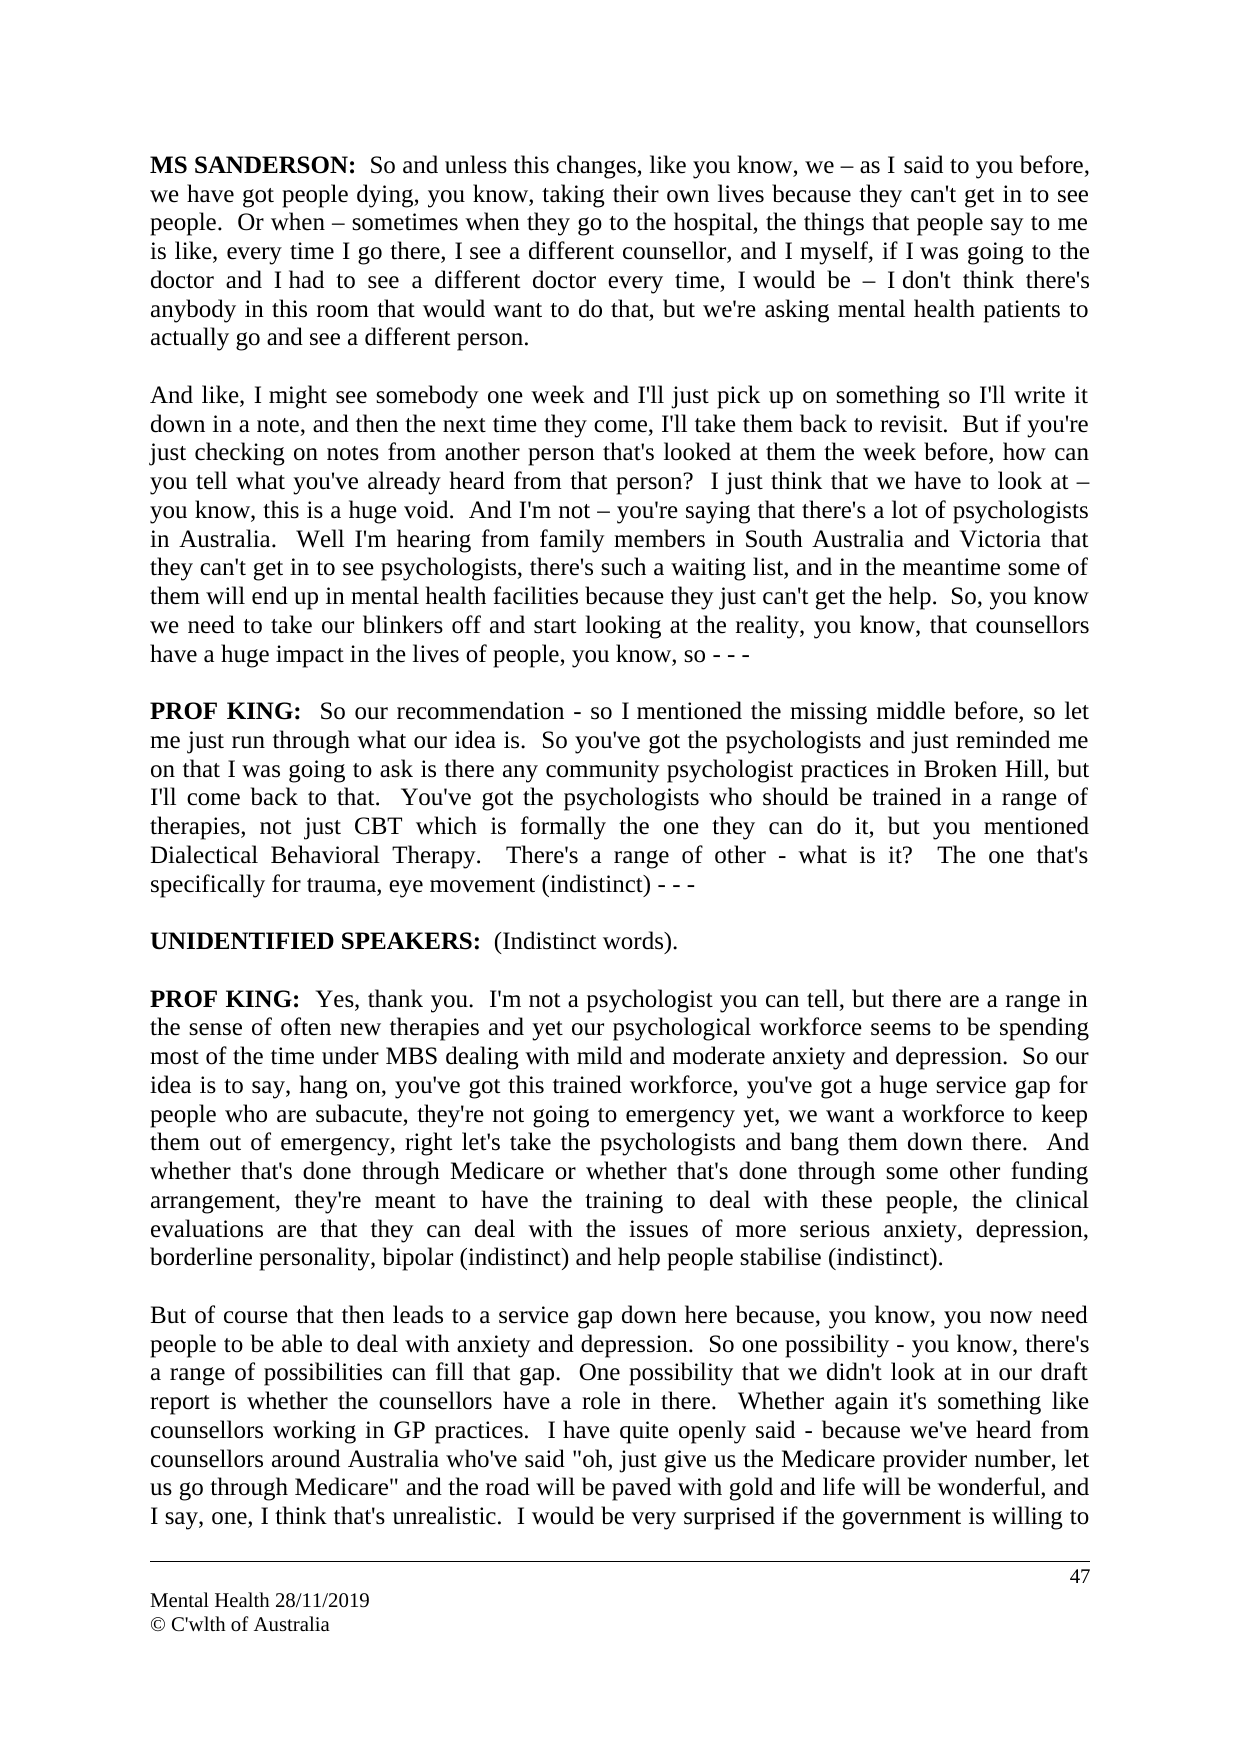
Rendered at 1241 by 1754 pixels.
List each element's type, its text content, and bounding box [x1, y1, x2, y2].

text And like, I might see somebody one week and I'll just pick up on something so I'll write it down in a note, and then the next time they come, I'll take them back to revisit. But if you're just checking on notes from another person that's looked at them the week before, how can you tell what you've already heard from that person? I just think that we have to look at – you know, this is a huge void. And I'm not – you're saying that there's a lot of psychologists in Australia. Well I'm hearing from family members in South Australia and Victoria that they can't get in to see psychologists, there's such a waiting list, and in the meantime some of them will end up in mental health facilities because they just can't get the help. So, you know we need to take our blinkers off and start looking at the reality, you know, that counsellors have a huge impact in the lives of people, you know, so - - - [150, 380, 1090, 667]
text UNIDENTIFIED SPEAKERS: (Indistinct words). [150, 926, 1090, 955]
text PROF KING: Yes, thank you. I'm not a psychologist you can tell, but there are a range in the sense of often new therapies and yet our psychological workforce seems to be spending most of the time under MBS dealing with mild and moderate anxiety and depression. So our idea is to say, hang on, you've got this trained workforce, you've got a huge service gap for people who are subacute, they're not going to emergency yet, we want a workforce to keep them out of emergency, right let's take the psychologists and bang them down there. And whether that's done through Medicare or whether that's done through some other funding arrangement, they're meant to have the training to deal with these people, the clinical evaluations are that they can deal with the issues of more serious anxiety, depression, borderline personality, bipolar (indistinct) and help people stabilise (indistinct). [150, 984, 1090, 1271]
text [150, 1300, 1090, 1530]
text MS SANDERSON: So and unless this changes, like you know, we – as I said to you before, we have got people dying, you know, taking their own lives because they can't get in to see people. Or when – sometimes when they go to the hospital, the things that people say to me is like, every time I go there, I see a different counsellor, and I myself, if I was going to the doctor and I had to see a different doctor every time, I would be – I don't think there's anybody in this room that would want to do that, but we're asking mental health patients to actually go and see a different person. [150, 150, 1090, 351]
text PROF KING: So our recommendation - so I mentioned the missing middle before, so let me just run through what our idea is. So you've got the psychologists and just reminded me on that I was going to ask is there any community psychologist practices in Broken Hill, but I'll come back to that. You've got the psychologists who should be trained in a range of therapies, not just CBT which is formally the one they can do it, but you mentioned Dialectical Behavioral Therapy. There's a range of other - what is it? The one that's specifically for trauma, eye movement (indistinct) - - - [150, 696, 1090, 897]
